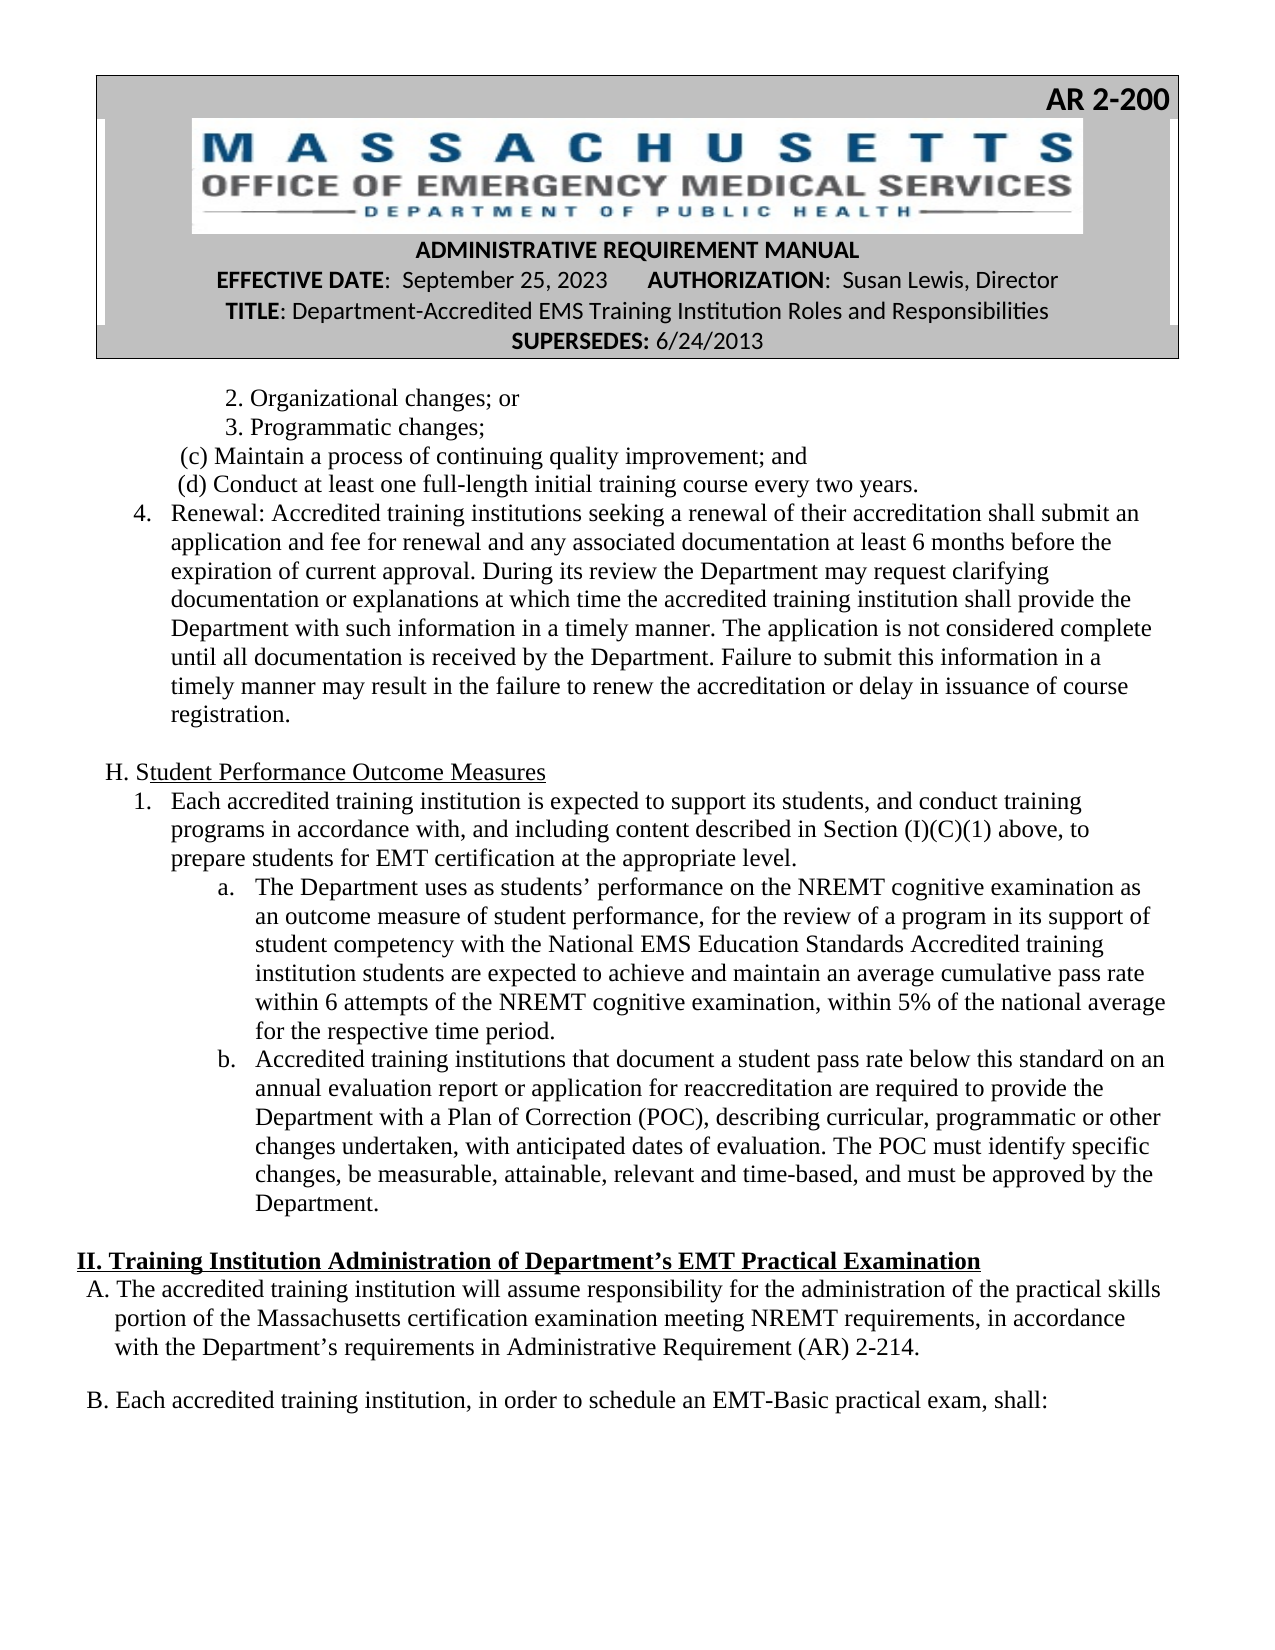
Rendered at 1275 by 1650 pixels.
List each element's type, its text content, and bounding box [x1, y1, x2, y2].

text H. Student Performance Outcome Measures [105, 757, 1170, 786]
text 3. Programmatic changes; [105, 412, 1170, 441]
text II. Training Institution Administration of Department’s EMT Practical Examination [76, 1246, 1170, 1274]
list The Department uses as students’ performance on the NREMT cognitive examination as an outcome measure of student performance, for the review of a program in its support of student competency with the National EMS Education Standards Accredited training institution students are expected to achieve and maintain an average cumulative pass rate within 6 attempts of the NREMT cognitive examination, within 5% of the national average for the respective time period. [217, 872, 1170, 1044]
text (c) Maintain a process of continuing quality improvement; and [105, 441, 1170, 469]
text (d) Conduct at least one full-length initial training course every two years. [105, 469, 1170, 498]
subtitle A. The accredited training institution will assume responsibility for the administration of the practical skills portion of the Massachusetts certification examination meeting NREMT requirements, in accordance with the Department’s requirements in Administrative Requirement (AR) 2-214. [86, 1274, 1170, 1361]
list Each accredited training institution is expected to support its students, and conduct training programs in accordance with, and including content described in Section (I)(C)(1) above, to prepare students for EMT certification at the appropriate level. [133, 786, 1170, 872]
text B. Each accredited training institution, in order to schedule an EMT-Basic practical exam, shall: [86, 1385, 1170, 1413]
text 2. Organizational changes; or [105, 383, 1170, 412]
list Renewal: Accredited training institutions seeking a renewal of their accreditation shall submit an application and fee for renewal and any associated documentation at least 6 months before the expiration of current approval. During its review the Department may request clarifying documentation or explanations at which time the accredited training institution shall provide the Department with such information in a timely manner. The application is not considered complete until all documentation is received by the Department. Failure to submit this information in a timely manner may result in the failure to renew the accreditation or delay in issuance of course registration. [133, 498, 1170, 728]
list Accredited training institutions that document a student pass rate below this standard on an annual evaluation report or application for reaccreditation are required to provide the Department with a Plan of Correction (POC), describing curricular, programmatic or other changes undertaken, with anticipated dates of evaluation. The POC must identify specific changes, be measurable, attainable, relevant and time-based, and must be approved by the Department. [217, 1044, 1170, 1217]
